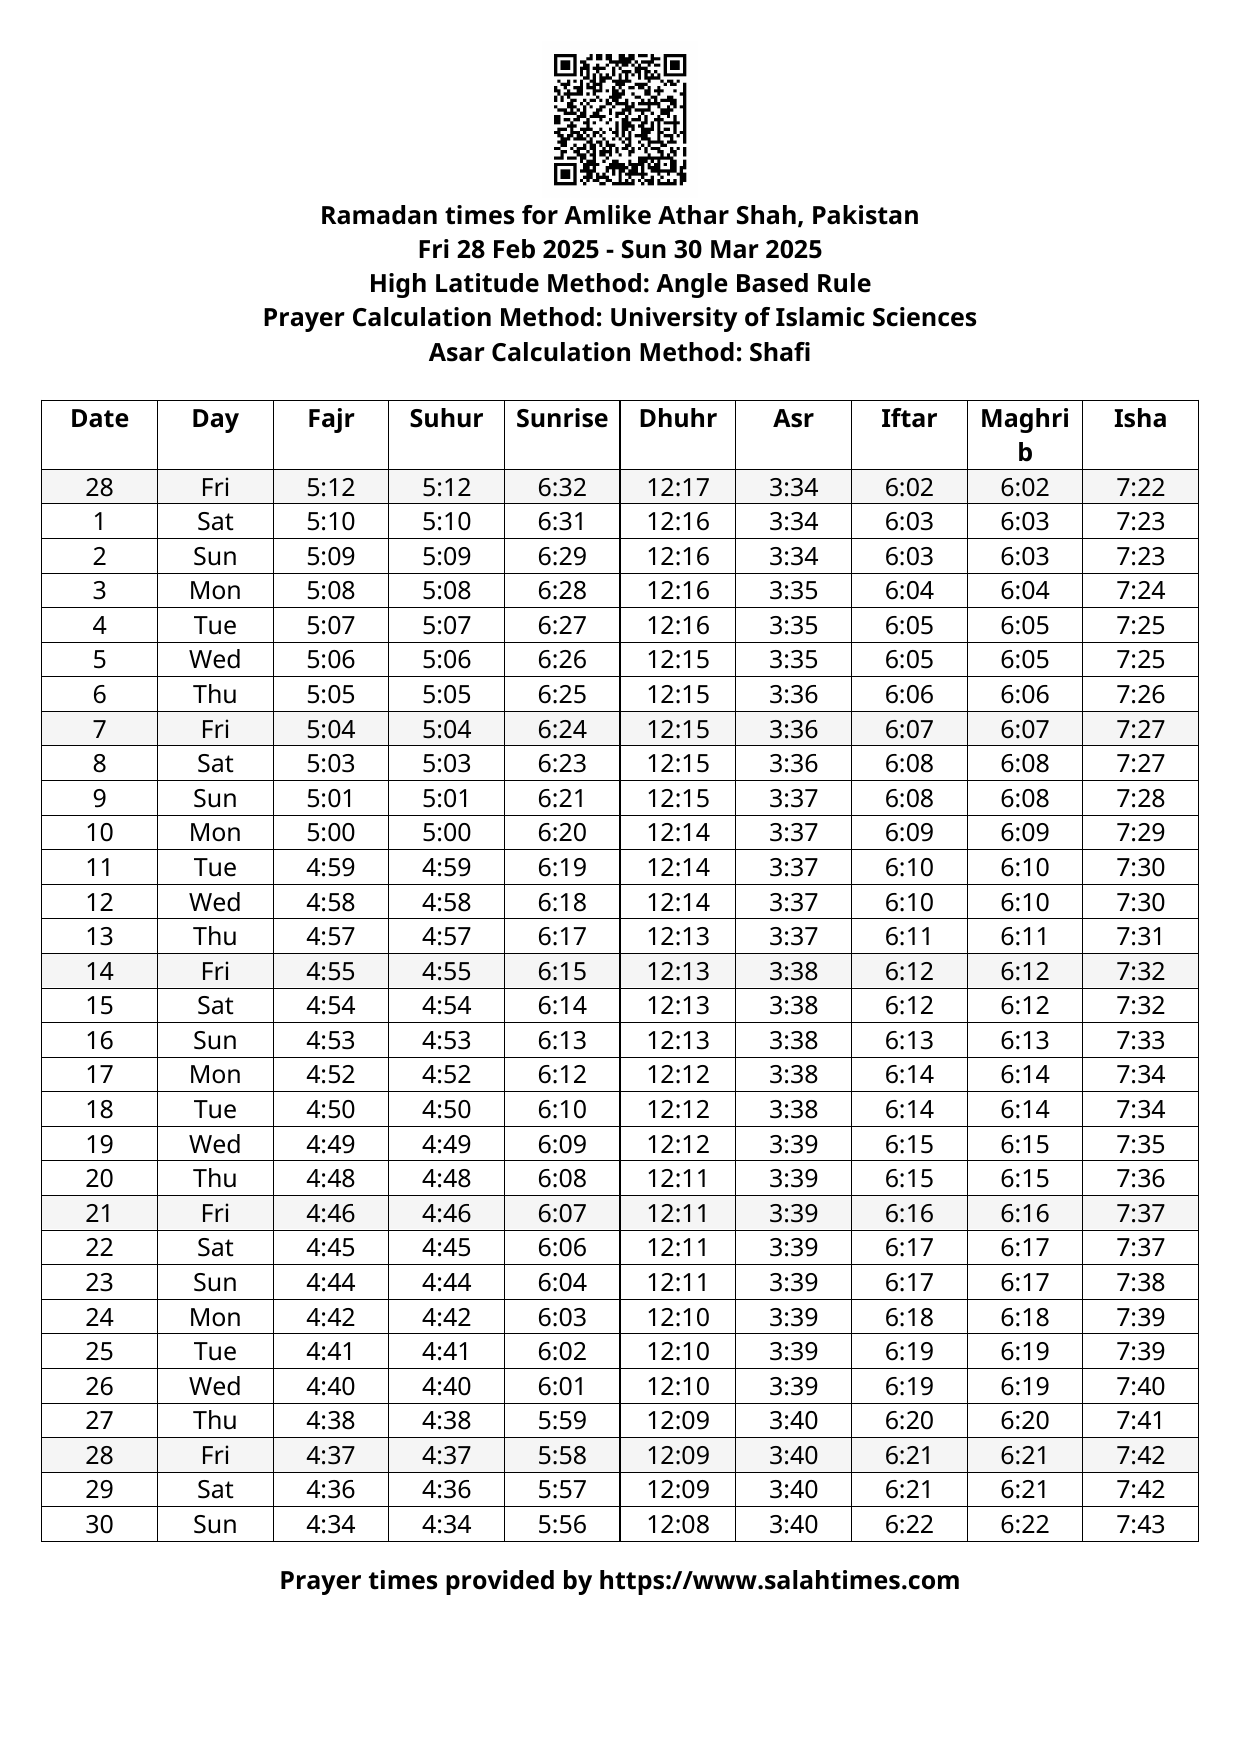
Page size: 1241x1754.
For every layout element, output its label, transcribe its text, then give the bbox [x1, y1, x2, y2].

table_cell 6:18 [505, 885, 619, 918]
table_cell 12:12 [621, 1092, 735, 1126]
table_cell 6:19 [505, 850, 619, 884]
table_cell 7:32 [1083, 989, 1198, 1022]
table_cell 20 [42, 1161, 157, 1195]
table_cell 4:49 [389, 1127, 504, 1160]
table_cell 19 [42, 1127, 157, 1160]
table_cell 7:25 [1083, 643, 1198, 676]
table_cell Fri [158, 1438, 273, 1472]
text Ramadan times for Amlike Athar Shah, Pakistan [42, 198, 1198, 232]
table_cell 7:39 [1083, 1334, 1198, 1368]
text Asar Calculation Method: Shafi [42, 334, 1198, 368]
table_cell 5:12 [274, 470, 388, 503]
table_cell 6:07 [968, 712, 1082, 745]
table_cell 6:20 [852, 1404, 967, 1437]
table_cell 12:13 [621, 989, 735, 1022]
table_cell 12:15 [621, 677, 735, 711]
table_cell 6:32 [505, 470, 619, 503]
table_cell 28 [42, 1438, 157, 1472]
table_cell 11 [42, 850, 157, 884]
table_cell 5:03 [274, 746, 388, 780]
table_header Day [158, 401, 273, 469]
table_cell 5:01 [274, 781, 388, 814]
text Fri 28 Feb 2025 - Sun 30 Mar 2025 [42, 232, 1198, 266]
table_cell 6:03 [852, 504, 967, 538]
table_cell 6:19 [852, 1369, 967, 1402]
table_cell 21 [42, 1196, 157, 1229]
table_cell 6:10 [968, 850, 1082, 884]
table_cell Fri [158, 712, 273, 745]
table_cell 3:38 [736, 954, 851, 987]
table_cell 6:12 [505, 1058, 619, 1091]
table_cell 3:37 [736, 885, 851, 918]
table_cell 5:08 [274, 574, 388, 607]
table_cell Tue [158, 1092, 273, 1126]
table_cell 7:30 [1083, 885, 1198, 918]
table_cell 25 [42, 1334, 157, 1368]
table_cell 12:15 [621, 781, 735, 814]
table_cell 3:40 [736, 1507, 851, 1541]
table_cell 6:09 [505, 1127, 619, 1160]
table_cell 12:15 [621, 712, 735, 745]
table_cell 3:40 [736, 1404, 851, 1437]
table_cell 7:42 [1083, 1438, 1198, 1472]
table_cell 6:16 [852, 1196, 967, 1229]
table_cell 4:37 [274, 1438, 388, 1472]
table_cell Sat [158, 746, 273, 780]
table_cell Tue [158, 608, 273, 642]
table_cell 5:04 [274, 712, 388, 745]
table_cell 6:24 [505, 712, 619, 745]
table_cell 12:14 [621, 816, 735, 849]
table_header Iftar [852, 401, 967, 469]
table_cell 6:28 [505, 574, 619, 607]
table_cell Thu [158, 1161, 273, 1195]
table_cell 6:06 [505, 1231, 619, 1264]
table_cell 4:34 [389, 1507, 504, 1541]
table_cell 6:10 [852, 885, 967, 918]
table_cell Sun [158, 539, 273, 572]
table_cell 3:37 [736, 816, 851, 849]
table_cell 6 [42, 677, 157, 711]
table_cell 3:39 [736, 1196, 851, 1229]
table_cell 5:03 [389, 746, 504, 780]
table_cell 6:22 [968, 1507, 1082, 1541]
table_header Sunrise [505, 401, 619, 469]
table_cell 5:09 [389, 539, 504, 572]
table_cell 12:12 [621, 1058, 735, 1091]
table_cell 4:38 [389, 1404, 504, 1437]
table_cell 3:38 [736, 1092, 851, 1126]
table_cell 6:13 [968, 1023, 1082, 1057]
table_cell 7:25 [1083, 608, 1198, 642]
table_cell 6:19 [968, 1369, 1082, 1402]
table_cell Fri [158, 1196, 273, 1229]
table_cell 3:39 [736, 1127, 851, 1160]
table_cell 16 [42, 1023, 157, 1057]
table_cell 3:40 [736, 1438, 851, 1472]
table_cell 7:37 [1083, 1196, 1198, 1229]
table_cell 3:34 [736, 539, 851, 572]
table_cell 7:37 [1083, 1231, 1198, 1264]
table_cell 12:10 [621, 1300, 735, 1333]
table_cell 15 [42, 989, 157, 1022]
table_cell 6:08 [852, 781, 967, 814]
table_cell Sat [158, 1231, 273, 1264]
table_header Suhur [389, 401, 504, 469]
table_cell 29 [42, 1473, 157, 1506]
table_cell 3:39 [736, 1231, 851, 1264]
table_cell 6:08 [852, 746, 967, 780]
table_cell 6:14 [968, 1058, 1082, 1091]
table_cell 6:14 [852, 1058, 967, 1091]
table_cell 12:16 [621, 608, 735, 642]
table_cell 7:30 [1083, 850, 1198, 884]
table_cell 3 [42, 574, 157, 607]
table_cell 5:58 [505, 1438, 619, 1472]
table_cell 7:41 [1083, 1404, 1198, 1437]
table_cell 4:53 [274, 1023, 388, 1057]
table_cell 7:27 [1083, 746, 1198, 780]
table_cell 5:09 [274, 539, 388, 572]
table_cell 4:59 [274, 850, 388, 884]
table_cell 4:41 [389, 1334, 504, 1368]
table_cell 3:38 [736, 1058, 851, 1091]
table_cell 2 [42, 539, 157, 572]
table_cell Fri [158, 470, 273, 503]
table_cell 6:03 [968, 504, 1082, 538]
table_cell 5:07 [274, 608, 388, 642]
table_cell 6:11 [968, 919, 1082, 953]
table_cell 6:08 [968, 781, 1082, 814]
table_cell 7:34 [1083, 1092, 1198, 1126]
table_cell 6:12 [852, 954, 967, 987]
table_cell 3:39 [736, 1265, 851, 1299]
table_cell 6:15 [505, 954, 619, 987]
table_cell 12:16 [621, 539, 735, 572]
table_cell Mon [158, 1300, 273, 1333]
table_cell 12:15 [621, 643, 735, 676]
table_cell 6:18 [968, 1300, 1082, 1333]
table_cell 7:38 [1083, 1265, 1198, 1299]
table_cell 6:15 [968, 1127, 1082, 1160]
table_cell Sat [158, 1473, 273, 1506]
table_cell 5 [42, 643, 157, 676]
table_cell 6:17 [968, 1265, 1082, 1299]
table_cell 6:21 [852, 1438, 967, 1472]
table_cell 4:48 [274, 1161, 388, 1195]
table_cell 24 [42, 1300, 157, 1333]
table_cell 3:35 [736, 574, 851, 607]
table_cell 12:12 [621, 1127, 735, 1160]
table_cell 7:36 [1083, 1161, 1198, 1195]
table_cell 6:22 [852, 1507, 967, 1541]
table_cell 7:27 [1083, 712, 1198, 745]
table_header Dhuhr [621, 401, 735, 469]
table_cell 6:10 [968, 885, 1082, 918]
table_cell 6:21 [505, 781, 619, 814]
table_cell 6:04 [852, 574, 967, 607]
table_cell 6:10 [505, 1092, 619, 1126]
table_cell 7:39 [1083, 1300, 1198, 1333]
table_cell 6:03 [852, 539, 967, 572]
table_cell 4:37 [389, 1438, 504, 1472]
table_cell 4:34 [274, 1507, 388, 1541]
table_cell Fri [158, 954, 273, 987]
table_cell 6:08 [968, 746, 1082, 780]
table_cell 7:35 [1083, 1127, 1198, 1160]
table_cell 30 [42, 1507, 157, 1541]
table_cell 6:09 [968, 816, 1082, 849]
table_cell 3:39 [736, 1300, 851, 1333]
table_header Fajr [274, 401, 388, 469]
table_cell 6:06 [852, 677, 967, 711]
table_cell 4:44 [274, 1265, 388, 1299]
text Prayer Calculation Method: University of Islamic Sciences [42, 300, 1198, 334]
table_cell 9 [42, 781, 157, 814]
table_cell 6:21 [852, 1473, 967, 1506]
table_cell 7:23 [1083, 539, 1198, 572]
table_cell Sat [158, 504, 273, 538]
table_cell 7:32 [1083, 954, 1198, 987]
table_cell 5:01 [389, 781, 504, 814]
table_cell 5:56 [505, 1507, 619, 1541]
table_cell 6:16 [968, 1196, 1082, 1229]
table_cell 4:54 [389, 989, 504, 1022]
table_cell 6:31 [505, 504, 619, 538]
table_cell Tue [158, 850, 273, 884]
table_cell 7:40 [1083, 1369, 1198, 1402]
table_cell 3:36 [736, 746, 851, 780]
table_cell Wed [158, 1127, 273, 1160]
table_cell 6:07 [852, 712, 967, 745]
table_cell 6:11 [852, 919, 967, 953]
table_cell 28 [42, 470, 157, 503]
table_cell 4:52 [274, 1058, 388, 1091]
table_cell 12:11 [621, 1231, 735, 1264]
table_cell 6:12 [968, 954, 1082, 987]
table_cell 4:46 [274, 1196, 388, 1229]
table_cell 4:55 [274, 954, 388, 987]
table_cell 3:35 [736, 643, 851, 676]
table_cell 5:10 [274, 504, 388, 538]
table_cell 4:40 [389, 1369, 504, 1402]
table_cell 4:55 [389, 954, 504, 987]
table_cell 6:23 [505, 746, 619, 780]
table_cell 12 [42, 885, 157, 918]
table_cell Sun [158, 1265, 273, 1299]
table_cell 4:54 [274, 989, 388, 1022]
table_cell 22 [42, 1231, 157, 1264]
table_cell 27 [42, 1404, 157, 1437]
table_cell 13 [42, 919, 157, 953]
table_cell 6:02 [968, 470, 1082, 503]
table_cell 6:15 [968, 1161, 1082, 1195]
table_cell 8 [42, 746, 157, 780]
table_cell 5:00 [389, 816, 504, 849]
table_cell 6:18 [852, 1300, 967, 1333]
table_cell 6:25 [505, 677, 619, 711]
table_cell Thu [158, 919, 273, 953]
table_cell 6:29 [505, 539, 619, 572]
table_cell 6:02 [852, 470, 967, 503]
table_cell 4:58 [389, 885, 504, 918]
table_header Date [42, 401, 157, 469]
table_cell 6:14 [505, 989, 619, 1022]
table_cell Thu [158, 1404, 273, 1437]
table_cell 4:45 [274, 1231, 388, 1264]
table_cell 4:57 [389, 919, 504, 953]
table_cell 3:37 [736, 781, 851, 814]
table_cell 6:05 [968, 608, 1082, 642]
table_cell 12:09 [621, 1438, 735, 1472]
table_cell 7:28 [1083, 781, 1198, 814]
table_cell 4:59 [389, 850, 504, 884]
table_cell 4:42 [274, 1300, 388, 1333]
table_cell 6:26 [505, 643, 619, 676]
table_cell 4:44 [389, 1265, 504, 1299]
table_cell 12:13 [621, 1023, 735, 1057]
table_cell 3:34 [736, 504, 851, 538]
table_cell 12:14 [621, 850, 735, 884]
table_cell 14 [42, 954, 157, 987]
table_cell 4:52 [389, 1058, 504, 1091]
table_cell 4:45 [389, 1231, 504, 1264]
table_cell 6:03 [505, 1300, 619, 1333]
table_cell 5:59 [505, 1404, 619, 1437]
table_cell 4 [42, 608, 157, 642]
table_cell 4:57 [274, 919, 388, 953]
table_cell 5:08 [389, 574, 504, 607]
table_cell 6:06 [968, 677, 1082, 711]
table_cell 4:46 [389, 1196, 504, 1229]
table_cell 5:04 [389, 712, 504, 745]
table_cell 3:34 [736, 470, 851, 503]
table_cell 6:05 [852, 643, 967, 676]
table_cell 6:10 [852, 850, 967, 884]
table_cell 7:26 [1083, 677, 1198, 711]
table_cell 7:33 [1083, 1023, 1198, 1057]
table_cell 3:37 [736, 919, 851, 953]
table_cell Sun [158, 1023, 273, 1057]
table_cell 12:16 [621, 504, 735, 538]
table_cell 4:49 [274, 1127, 388, 1160]
table_cell 3:38 [736, 989, 851, 1022]
table_cell 6:17 [505, 919, 619, 953]
table_cell 5:06 [274, 643, 388, 676]
table_cell 4:50 [389, 1092, 504, 1126]
table_cell 4:36 [274, 1473, 388, 1506]
table_cell 6:20 [968, 1404, 1082, 1437]
table_cell 7:31 [1083, 919, 1198, 953]
table_cell 6:14 [968, 1092, 1082, 1126]
table_cell 6:14 [852, 1092, 967, 1126]
table_cell 4:38 [274, 1404, 388, 1437]
table_cell 3:38 [736, 1023, 851, 1057]
table_cell 5:00 [274, 816, 388, 849]
table_cell 6:15 [852, 1127, 967, 1160]
table_cell 3:35 [736, 608, 851, 642]
table_cell 3:39 [736, 1369, 851, 1402]
table_cell 5:10 [389, 504, 504, 538]
table_cell 3:36 [736, 677, 851, 711]
table_cell 23 [42, 1265, 157, 1299]
table_cell 6:09 [852, 816, 967, 849]
table_cell 6:21 [968, 1438, 1082, 1472]
table_cell 6:07 [505, 1196, 619, 1229]
table_cell Wed [158, 643, 273, 676]
table_cell 7 [42, 712, 157, 745]
table_cell 3:40 [736, 1473, 851, 1506]
table_cell 6:15 [852, 1161, 967, 1195]
table_cell 12:16 [621, 574, 735, 607]
table_cell Wed [158, 885, 273, 918]
table_cell 6:04 [968, 574, 1082, 607]
table_cell 6:19 [852, 1334, 967, 1368]
table_cell 7:22 [1083, 470, 1198, 503]
table_cell 4:40 [274, 1369, 388, 1402]
table_cell 4:53 [389, 1023, 504, 1057]
table_cell 6:08 [505, 1161, 619, 1195]
table_cell 17 [42, 1058, 157, 1091]
table_cell 3:36 [736, 712, 851, 745]
table_cell 4:58 [274, 885, 388, 918]
table_cell Mon [158, 816, 273, 849]
table_cell 5:12 [389, 470, 504, 503]
table_header Asr [736, 401, 851, 469]
table_cell 12:08 [621, 1507, 735, 1541]
table_cell 12:10 [621, 1334, 735, 1368]
table_cell Sun [158, 781, 273, 814]
table_cell 7:23 [1083, 504, 1198, 538]
table_cell 6:19 [968, 1334, 1082, 1368]
table_cell 3:37 [736, 850, 851, 884]
table_cell 6:12 [852, 989, 967, 1022]
table_cell 6:13 [852, 1023, 967, 1057]
table_cell 12:13 [621, 954, 735, 987]
table_cell 12:11 [621, 1196, 735, 1229]
table_cell 18 [42, 1092, 157, 1126]
table_cell Sun [158, 1507, 273, 1541]
table_cell Tue [158, 1334, 273, 1368]
table_cell 6:21 [968, 1473, 1082, 1506]
table_cell 6:20 [505, 816, 619, 849]
table_cell 3:39 [736, 1161, 851, 1195]
table_cell 5:57 [505, 1473, 619, 1506]
table_cell 7:29 [1083, 816, 1198, 849]
table_cell 6:17 [852, 1231, 967, 1264]
table_cell 6:02 [505, 1334, 619, 1368]
table_cell 5:07 [389, 608, 504, 642]
table_cell Thu [158, 677, 273, 711]
table_cell 12:09 [621, 1473, 735, 1506]
table_header Isha [1083, 401, 1198, 469]
table_cell 6:04 [505, 1265, 619, 1299]
table_cell 7:43 [1083, 1507, 1198, 1541]
table_cell 7:34 [1083, 1058, 1198, 1091]
table_cell 6:01 [505, 1369, 619, 1402]
text High Latitude Method: Angle Based Rule [42, 266, 1198, 300]
table_cell 6:12 [968, 989, 1082, 1022]
table_cell 6:05 [852, 608, 967, 642]
table_cell 12:13 [621, 919, 735, 953]
table_cell Mon [158, 574, 273, 607]
table_cell 5:05 [274, 677, 388, 711]
table_cell 12:15 [621, 746, 735, 780]
table_cell 12:17 [621, 470, 735, 503]
table_cell Mon [158, 1058, 273, 1091]
table_cell 12:10 [621, 1369, 735, 1402]
table_cell 6:13 [505, 1023, 619, 1057]
table_cell 12:11 [621, 1265, 735, 1299]
table_cell 12:09 [621, 1404, 735, 1437]
table_cell 6:05 [968, 643, 1082, 676]
table_cell 4:48 [389, 1161, 504, 1195]
picture [542, 41, 699, 198]
table_cell 4:36 [389, 1473, 504, 1506]
table_cell 3:39 [736, 1334, 851, 1368]
table_cell 10 [42, 816, 157, 849]
table_cell 6:27 [505, 608, 619, 642]
table_cell Wed [158, 1369, 273, 1402]
table_cell 1 [42, 504, 157, 538]
table_cell 6:17 [852, 1265, 967, 1299]
table_cell 6:03 [968, 539, 1082, 572]
table_cell 7:42 [1083, 1473, 1198, 1506]
table_cell 5:06 [389, 643, 504, 676]
text Prayer times provided by https://www.salahtimes.com [42, 1563, 1198, 1597]
table_cell 5:05 [389, 677, 504, 711]
table_cell 4:50 [274, 1092, 388, 1126]
table_cell 4:42 [389, 1300, 504, 1333]
table_cell 6:17 [968, 1231, 1082, 1264]
table_cell 12:11 [621, 1161, 735, 1195]
table_cell 26 [42, 1369, 157, 1402]
table_cell Sat [158, 989, 273, 1022]
table_header Maghrib [968, 401, 1082, 469]
table_cell 7:24 [1083, 574, 1198, 607]
table_cell 12:14 [621, 885, 735, 918]
table_cell 4:41 [274, 1334, 388, 1368]
